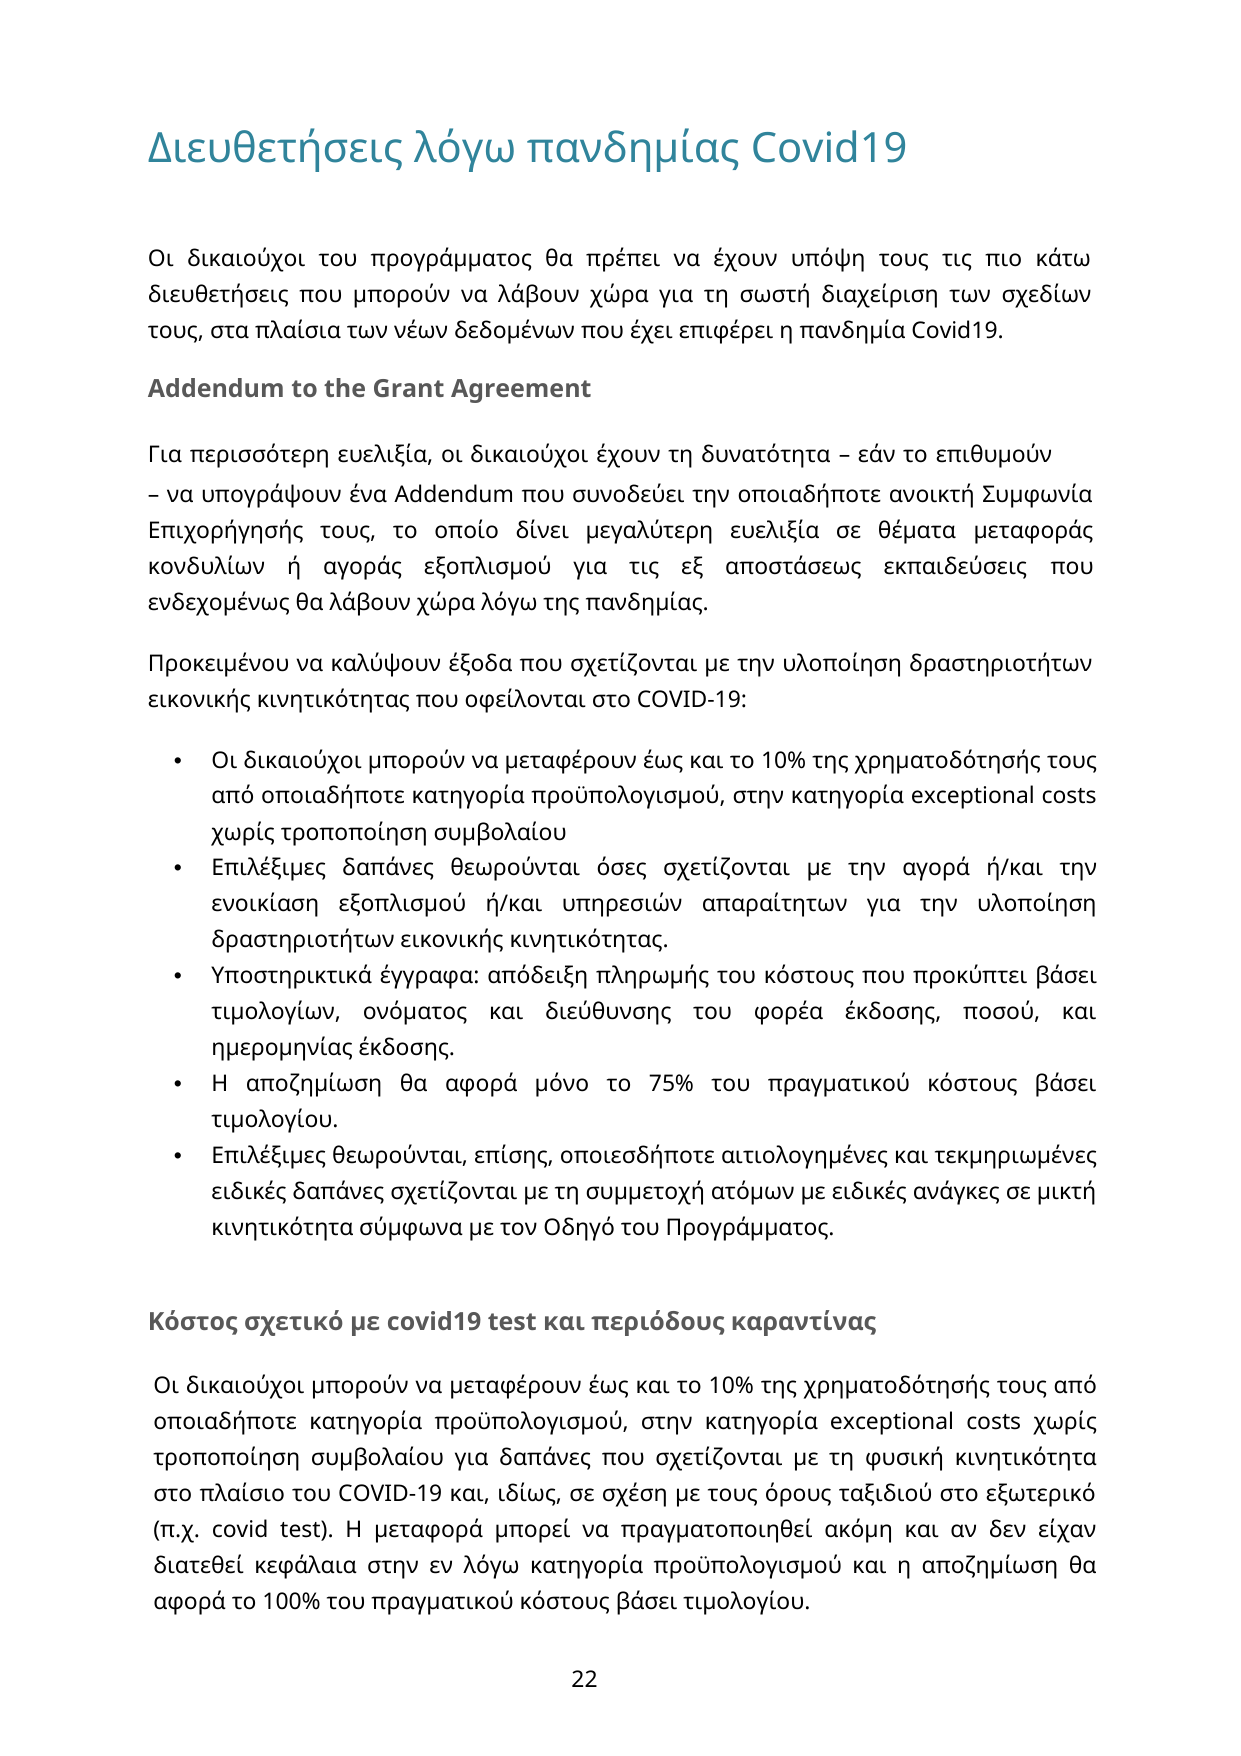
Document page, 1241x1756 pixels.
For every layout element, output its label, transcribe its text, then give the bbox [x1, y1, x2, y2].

list Επιλέξιμες θεωρούνται, επίσης, οποιεσδήποτε αιτιολογημένες και τεκμηριωμένες ειδικές δαπάνες σχετίζονται με τη συμμετοχή ατόμων με ειδικές ανάγκες σε μικτή κινητικότητα σύμφωνα με τον Οδηγό του Προγράμματος. [174, 1139, 1098, 1242]
subtitle Διευθετήσεις λόγω πανδημίας Covid19 [148, 118, 1153, 175]
list Οι δικαιούχοι μπορούν να μεταφέρουν έως και το 10% της χρηματοδότησής τους από οποιαδήποτε κατηγορία προϋπολογισμού, στην κατηγορία exceptional costs χωρίς τροποποίηση συμβολαίου [174, 743, 1098, 847]
text Οι δικαιούχοι μπορούν να μεταφέρουν έως και το 10% της χρηματοδότησής τους από οποιαδήποτε κατηγορία προϋπολογισμού, στην κατηγορία exceptional costs χωρίς τροποποίηση συμβολαίου για δαπάνες που σχετίζονται με τη φυσική κινητικότητα στο πλαίσιο του COVID-19 και, ιδίως, σε σχέση με τους όρους ταξιδιού στο εξωτερικό (π.χ. covid test). Η μεταφορά μπορεί να πραγματοποιηθεί ακόμη και αν δεν είχαν διατεθεί κεφάλαια στην εν λόγω κατηγορία προϋπολογισμού και η αποζημίωση θα αφορά το 100% του πραγματικού κόστους βάσει τιμολογίου. [153, 1369, 1098, 1616]
text Προκειμένου να καλύψουν έξοδα που σχετίζονται με την υλοποίηση δραστηριοτήτων εικονικής κινητικότητας που οφείλονται στο COVID-19: [148, 647, 1093, 714]
subtitle Addendum to the Grant Agreement [148, 371, 1153, 405]
list Η αποζημίωση θα αφορά μόνο το 75% του πραγματικού κόστους βάσει τιμολογίου. [174, 1067, 1098, 1134]
text Oι δικαιούχοι του προγράμματος θα πρέπει να έχουν υπόψη τους τις πιο κάτω διευθετήσεις που μπορούν να λάβουν χώρα για τη σωστή διαχείριση των σχεδίων τους, στα πλαίσια των νέων δεδομένων που έχει επιφέρει η πανδημία Covid19. [148, 242, 1093, 345]
list Επιλέξιμες δαπάνες θεωρούνται όσες σχετίζονται με την αγορά ή/και την ενοικίαση εξοπλισμού ή/και υπηρεσιών απαραίτητων για την υλοποίηση δραστηριοτήτων εικονικής κινητικότητας. [174, 851, 1098, 954]
text Για περισσότερη ευελιξία, οι δικαιούχοι έχουν τη δυνατότητα – εάν το επιθυμούν [148, 438, 1153, 469]
text – να υπογράψουν ένα Addendum που συνοδεύει την οποιαδήποτε ανοικτή Συμφωνία Επιχορήγησής τους, το οποίο δίνει μεγαλύτερη ευελιξία σε θέματα μεταφοράς κονδυλίων ή αγοράς εξοπλισμού για τις εξ αποστάσεως εκπαιδεύσεις που ενδεχομένως θα λάβουν χώρα λόγω της πανδημίας. [148, 478, 1093, 617]
list Υποστηρικτικά έγγραφα: απόδειξη πληρωμής του κόστους που προκύπτει βάσει τιμολογίων, ονόματος και διεύθυνσης του φορέα έκδοσης, ποσού, και ημερομηνίας έκδοσης. [174, 959, 1098, 1062]
subtitle Κόστος σχετικό με covid19 test και περιόδους καραντίνας [148, 1304, 1153, 1338]
